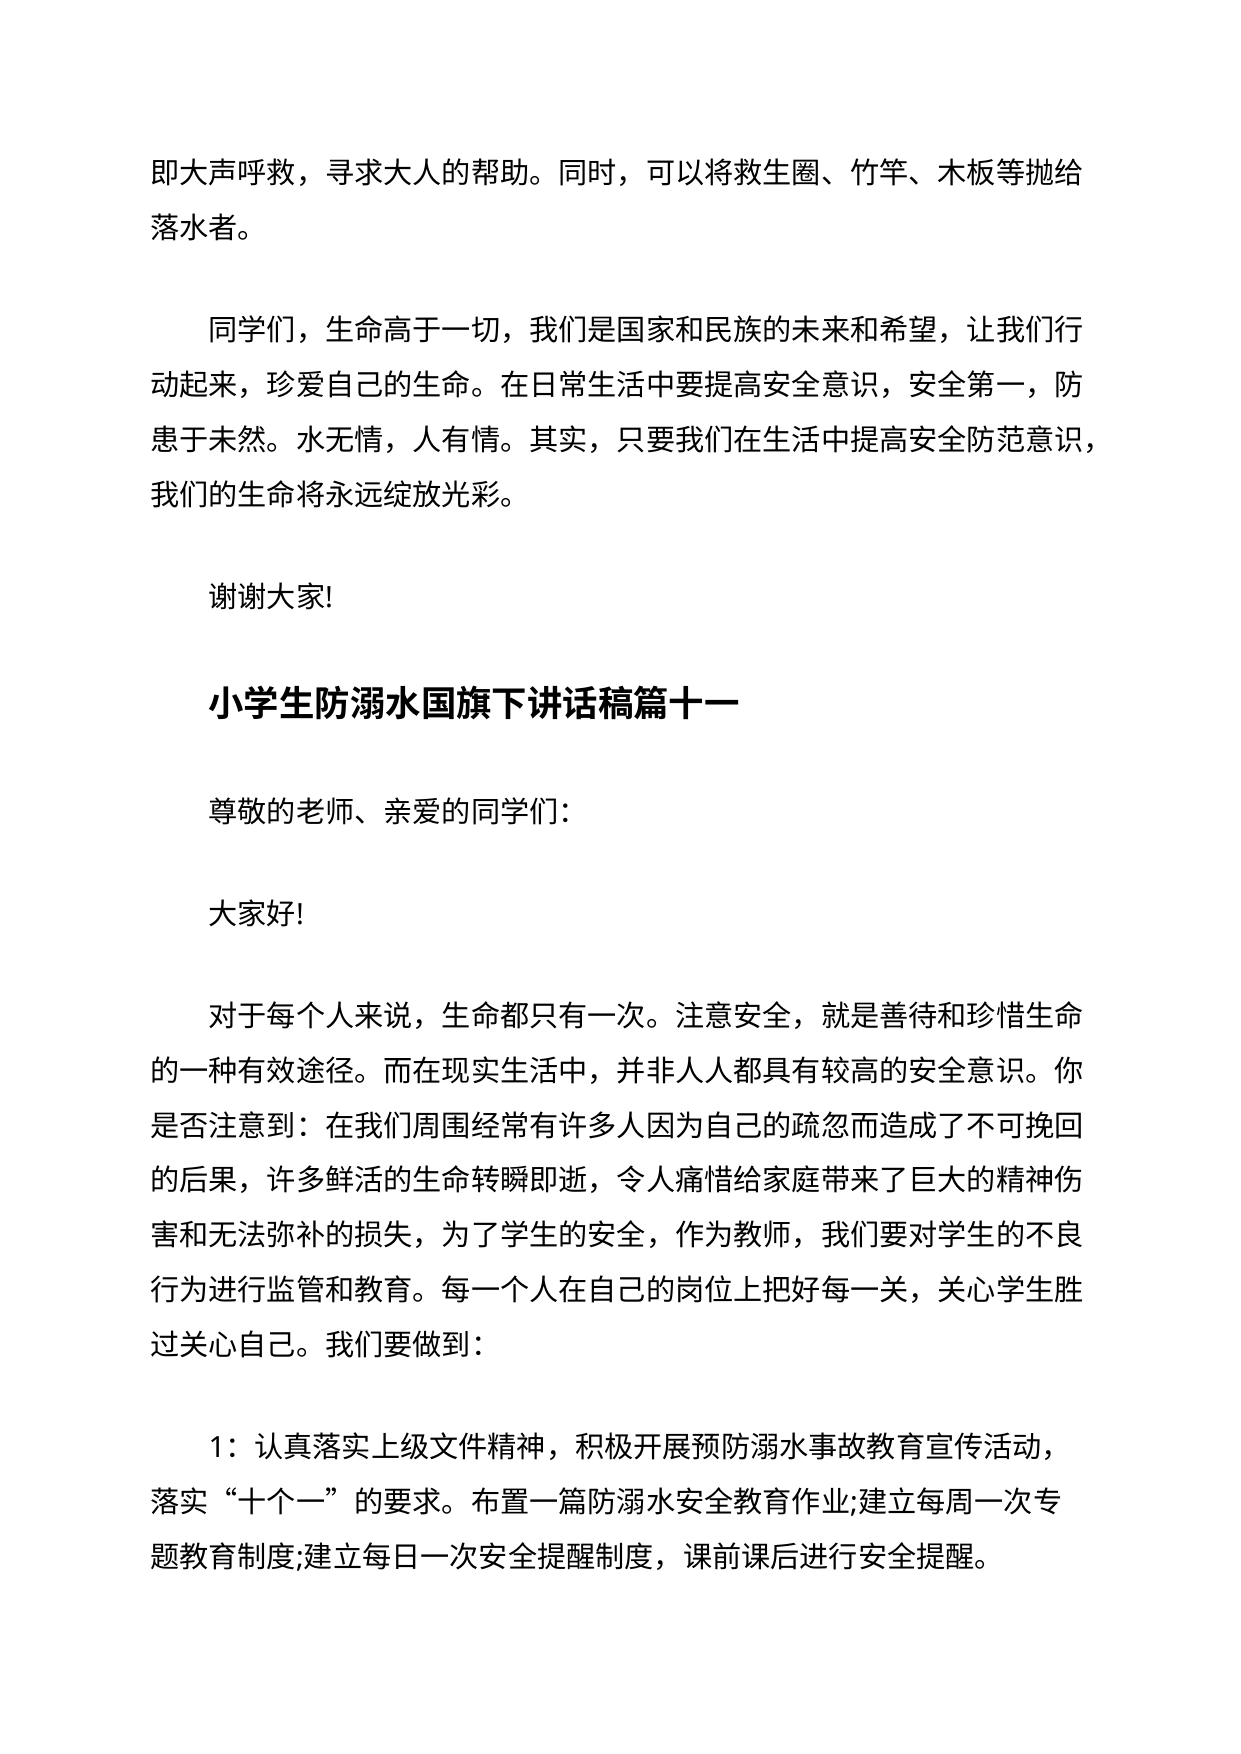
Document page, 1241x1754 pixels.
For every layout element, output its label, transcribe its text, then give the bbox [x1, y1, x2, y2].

text 对于每个人来说，生命都只有一次。注意安全，就是善待和珍惜生命的一种有效途径。而在现实生活中，并非人人都具有较高的安全意识。你是否注意到：在我们周围经常有许多人因为自己的疏忽而造成了不可挽回的后果，许多鲜活的生命转瞬即逝，令人痛惜给家庭带来了巨大的精神伤害和无法弥补的损失，为了学生的安全，作为教师，我们要对学生的不良行为进行监管和教育。每一个人在自己的岗位上把好每一关，关心学生胜过关心自己。我们要做到： [150, 992, 1090, 1364]
text 小学生防溺水国旗下讲话稿篇十一 [150, 675, 1090, 726]
text 同学们，生命高于一切，我们是国家和民族的未来和希望，让我们行动起来，珍爱自己的生命。在日常生活中要提高安全意识，安全第一，防患于未然。水无情，人有情。其实，只要我们在生活中提高安全防范意识，我们的生命将永远绽放光彩。 [150, 307, 1090, 514]
text 尊敬的老师、亲爱的同学们： [150, 788, 1090, 831]
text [150, 150, 1090, 247]
text 大家好! [150, 890, 1090, 933]
text 谢谢大家! [150, 573, 1090, 616]
text 1：认真落实上级文件精神，积极开展预防溺水事故教育宣传活动，落实“十个一”的要求。布置一篇防溺水安全教育作业;建立每周一次专题教育制度;建立每日一次安全提醒制度，课前课后进行安全提醒。 [150, 1423, 1090, 1576]
